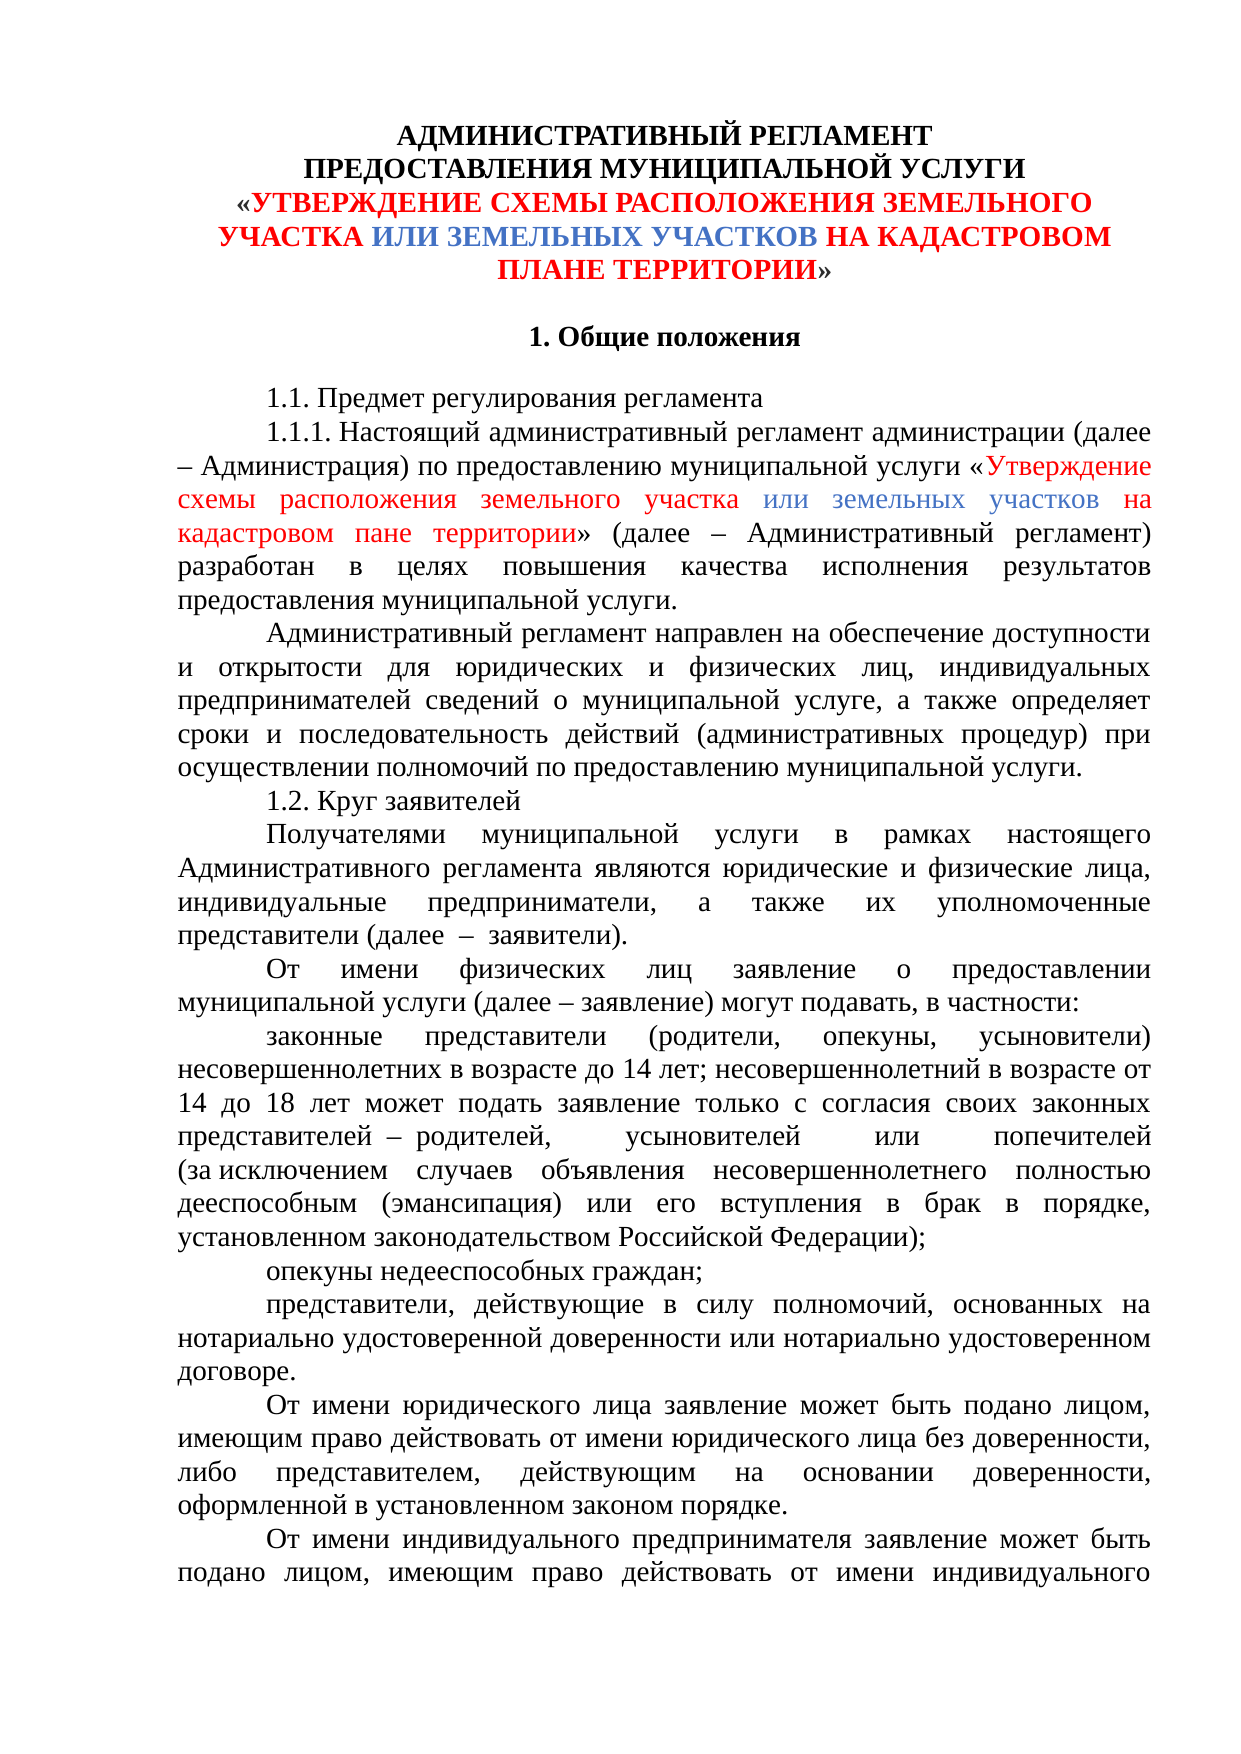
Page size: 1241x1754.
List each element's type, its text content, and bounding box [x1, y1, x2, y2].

text 1. Общие положения [177, 319, 1152, 353]
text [177, 1521, 1152, 1588]
text опекуны недееспособных граждан; [177, 1253, 1152, 1286]
text АДМИНИСТРАТИВНЫЙ РЕГЛАМЕНТ [177, 118, 1152, 152]
text «УТВЕРЖДЕНИЕ СХЕМЫ РАСПОЛОЖЕНИЯ ЗЕМЕЛЬНОГО УЧАСТКА ИЛИ ЗЕМЕЛЬНЫХ УЧАСТКОВ НА КАДАСТРОВОМ ПЛАНЕ ТЕРРИТОРИИ» [177, 185, 1152, 286]
text От имени юридического лица заявление может быть подано лицом, имеющим право действовать от имени юридического лица без доверенности, либо представителем, действующим на основании доверенности, оформленной в установленном законом порядке. [177, 1387, 1152, 1521]
text ПРЕДОСТАВЛЕНИЯ МУНИЦИПАЛЬНОЙ УСЛУГИ [177, 152, 1152, 185]
text 1.1.1. Настоящий административный регламент администрации (далее – Администрация) по предоставлению муниципальной услуги «Утверждение схемы расположения земельного участка или земельных участков на кадастровом пане территории» (далее – Административный регламент) разработан в целях повышения качества исполнения результатов предоставления муниципальной услуги. [177, 414, 1152, 615]
text От имени физических лиц заявление о предоставлении муниципальной услуги (далее – заявление) могут подавать, в частности: [177, 951, 1152, 1018]
text законные представители (родители, опекуны, усыновители) несовершеннолетних в возрасте до 14 лет; несовершеннолетний в возрасте от 14 до 18 лет может подать заявление только с согласия своих законных представителей – родителей, усыновителей или попечителей (за исключением случаев объявления несовершеннолетнего полностью дееспособным (эмансипация) или его вступления в брак в порядке, установленном законодательством Российской Федерации); [177, 1018, 1152, 1253]
text Административный регламент направлен на обеспечение доступности и открытости для юридических и физических лиц, индивидуальных предпринимателей сведений о муниципальной услуге, а также определяет сроки и последовательность действий (административных процедур) при осуществлении полномочий по предоставлению муниципальной услуги. [177, 615, 1152, 783]
text 1.2. Круг заявителей [177, 783, 1152, 817]
text представители, действующие в силу полномочий, основанных на нотариально удостоверенной доверенности или нотариально удостоверенном договоре. [177, 1286, 1152, 1387]
text Получателями муниципальной услуги в рамках настоящего Административного регламента являются юридические и физические лица, индивидуальные предприниматели, а также их уполномоченные представители (далее – заявители). [177, 817, 1152, 951]
text 1.1. Предмет регулирования регламента [177, 381, 1152, 414]
